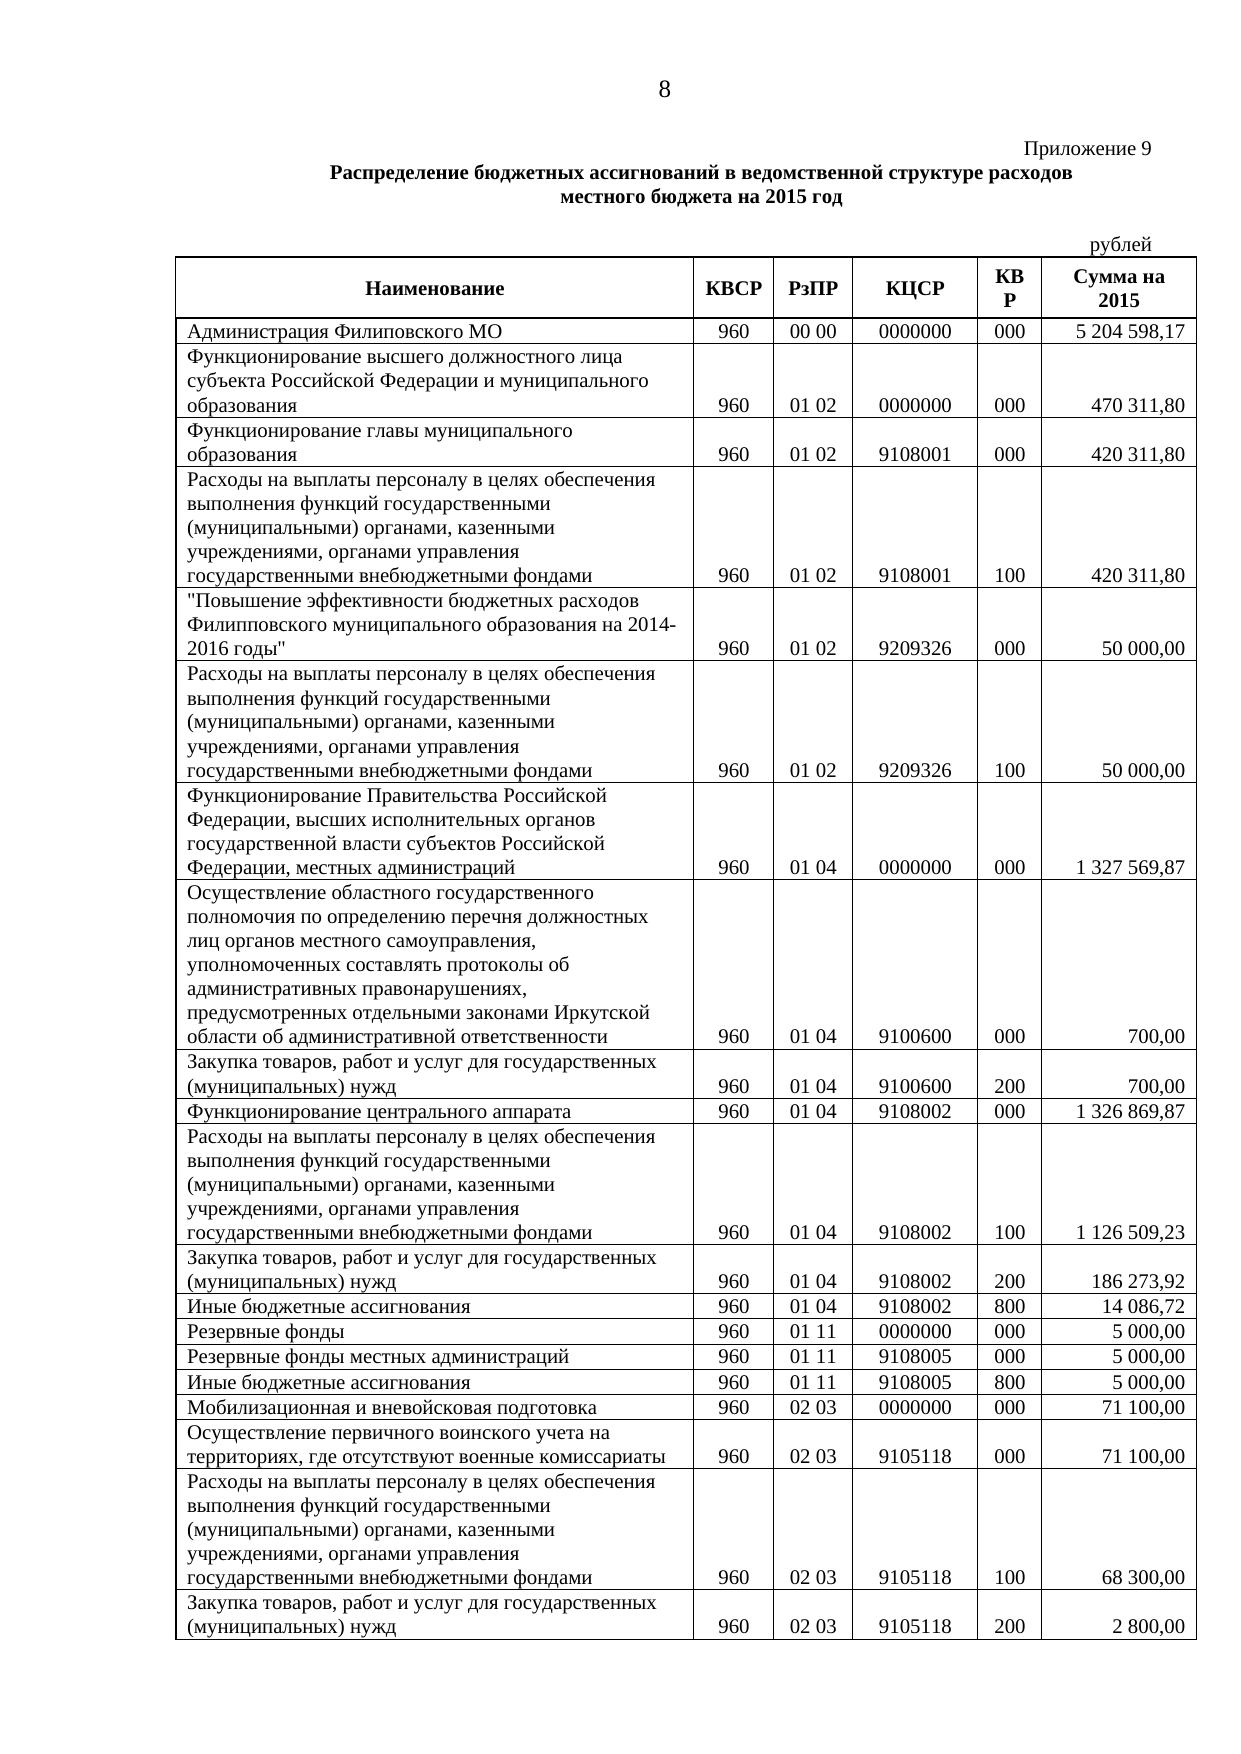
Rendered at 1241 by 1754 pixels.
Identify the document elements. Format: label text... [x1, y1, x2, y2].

table_header РзПР [774, 258, 852, 317]
table_cell 01 04 [774, 1294, 852, 1318]
table_cell 9108005 [853, 1345, 977, 1368]
table_cell 2 800,00 [1042, 1590, 1196, 1638]
table_cell 800 [978, 1370, 1041, 1394]
table_cell 1 126 509,23 [1042, 1124, 1196, 1244]
table_cell 960 [694, 1420, 773, 1468]
table_cell 960 [694, 1050, 773, 1098]
table_cell 000 [978, 880, 1041, 1048]
table_cell 9100600 [853, 880, 977, 1048]
table_cell 100 [978, 467, 1041, 587]
table_cell 02 03 [774, 1469, 852, 1589]
table_cell 01 02 [774, 418, 852, 466]
table_cell 960 [694, 1395, 773, 1419]
table_cell 200 [978, 1245, 1041, 1293]
table_cell 5 000,00 [1042, 1319, 1196, 1343]
table_cell 9108002 [853, 1245, 977, 1293]
table_cell 960 [694, 661, 773, 782]
table_cell 200 [978, 1050, 1041, 1098]
table_cell 01 04 [774, 880, 852, 1048]
table_cell 9105118 [853, 1469, 977, 1589]
table_cell 000 [978, 1395, 1041, 1419]
table_cell 9105118 [853, 1420, 977, 1468]
table_cell 1 326 869,87 [1042, 1099, 1196, 1123]
table_cell 960 [694, 467, 773, 587]
table_cell 960 [694, 1319, 773, 1343]
table_cell Функционирование центрального аппарата [177, 1099, 693, 1123]
table_cell 01 04 [774, 1050, 852, 1098]
table_cell 71 100,00 [1042, 1395, 1196, 1419]
table_cell 01 04 [774, 1245, 852, 1293]
table_cell 02 03 [774, 1590, 852, 1638]
table_cell 01 02 [774, 588, 852, 660]
table_cell 960 [694, 588, 773, 660]
table_cell 9108005 [853, 1370, 977, 1394]
table_cell 000 [978, 1099, 1041, 1123]
table_cell 9100600 [853, 1050, 977, 1098]
table_cell Функционирование Правительства Российской Федерации, высших исполнительных органов государственной власти субъектов Российской Федерации, местных администраций [177, 783, 693, 879]
table_cell 960 [694, 1469, 773, 1589]
table_cell 01 02 [774, 661, 852, 782]
table_cell 000 [978, 1319, 1041, 1343]
table_cell 960 [694, 1245, 773, 1293]
table_cell 960 [694, 1099, 773, 1123]
text местного бюджета на 2015 год [177, 184, 1152, 208]
table_cell 700,00 [1042, 880, 1196, 1048]
table_cell 100 [978, 1124, 1041, 1244]
table_cell Резервные фонды [177, 1319, 693, 1343]
table_cell Закупка товаров, работ и услуг для государственных (муниципальных) нужд [177, 1590, 693, 1638]
table_cell 700,00 [1042, 1050, 1196, 1098]
table_cell 9108002 [853, 1099, 977, 1123]
table_cell 960 [694, 1294, 773, 1318]
table_cell 000 [978, 588, 1041, 660]
table_cell 000 [978, 344, 1041, 417]
table_cell Иные бюджетные ассигнования [177, 1370, 693, 1394]
table_cell 800 [978, 1294, 1041, 1318]
table_cell 000 [978, 1420, 1041, 1468]
table_cell 000 [978, 783, 1041, 879]
table_cell "Повышение эффективности бюджетных расходов Филипповского муниципального образования на 2014-2016 годы" [177, 588, 693, 660]
table_cell Закупка товаров, работ и услуг для государственных (муниципальных) нужд [177, 1050, 693, 1098]
table_cell 5 000,00 [1042, 1370, 1196, 1394]
table_cell Осуществление областного государственного полномочия по определению перечня должностных лиц органов местного самоуправления, уполномоченных составлять протоколы об административных правонарушениях, предусмотренных отдельными законами Иркутской области об административной ответственности [177, 880, 693, 1048]
table_header Наименование [176, 258, 693, 317]
table_cell 9108001 [853, 418, 977, 466]
table_cell 5 204 598,17 [1042, 319, 1196, 343]
table_cell 960 [694, 783, 773, 879]
table_cell 9209326 [853, 588, 977, 660]
table_cell 000 [978, 319, 1041, 343]
table_cell 960 [694, 1590, 773, 1638]
table_header Сумма на 2015 [1042, 258, 1196, 317]
table_cell Резервные фонды местных администраций [177, 1345, 693, 1368]
table_cell 01 11 [774, 1319, 852, 1343]
table_cell 470 311,80 [1042, 344, 1196, 417]
table_cell 9108002 [853, 1124, 977, 1244]
table_cell 9209326 [853, 661, 977, 782]
table_cell 01 11 [774, 1370, 852, 1394]
table_cell 960 [694, 319, 773, 343]
table_header КЦСР [853, 258, 977, 317]
table_cell 14 086,72 [1042, 1294, 1196, 1318]
table_cell 960 [694, 418, 773, 466]
table_cell 9108002 [853, 1294, 977, 1318]
table_cell 00 00 [774, 319, 852, 343]
table_cell 01 04 [774, 1124, 852, 1244]
table_cell 100 [978, 661, 1041, 782]
table_cell 02 03 [774, 1420, 852, 1468]
table_cell 420 311,80 [1042, 467, 1196, 587]
table_cell 186 273,92 [1042, 1245, 1196, 1293]
table_cell 100 [978, 1469, 1041, 1589]
table_cell 01 02 [774, 344, 852, 417]
table_cell 960 [694, 1370, 773, 1394]
table_header КВСР [694, 258, 773, 317]
table_cell 200 [978, 1590, 1041, 1638]
table_cell 01 04 [774, 1099, 852, 1123]
table_cell Закупка товаров, работ и услуг для государственных (муниципальных) нужд [177, 1245, 693, 1293]
table_cell Функционирование главы муниципального образования [177, 418, 693, 466]
table_cell 68 300,00 [1042, 1469, 1196, 1589]
table_cell Иные бюджетные ассигнования [177, 1294, 693, 1318]
text рублей [177, 232, 1152, 256]
table_cell Мобилизационная и вневойсковая подготовка [177, 1395, 693, 1419]
table_cell Функционирование высшего должностного лица субъекта Российской Федерации и муниципального образования [177, 344, 693, 417]
table_cell 000 [978, 418, 1041, 466]
text Распределение бюджетных ассигнований в ведомственной структуре расходов [177, 160, 1152, 184]
table_cell 0000000 [853, 1319, 977, 1343]
table_cell 000 [978, 1345, 1041, 1368]
table_cell 71 100,00 [1042, 1420, 1196, 1468]
table_cell 50 000,00 [1042, 661, 1196, 782]
table_header КВР [978, 258, 1041, 317]
table_cell 420 311,80 [1042, 418, 1196, 466]
table_cell 0000000 [853, 344, 977, 417]
table_cell Осуществление первичного воинского учета на территориях, где отсутствуют военные комиссариаты [177, 1420, 693, 1468]
table_cell 02 03 [774, 1395, 852, 1419]
table_cell 960 [694, 1345, 773, 1368]
table_cell Администрация Филиповского МО [177, 319, 693, 343]
table_cell 960 [694, 880, 773, 1048]
table_cell 01 02 [774, 467, 852, 587]
table_cell 960 [694, 344, 773, 417]
table_cell 50 000,00 [1042, 588, 1196, 660]
table_cell 960 [694, 1124, 773, 1244]
table_cell 1 327 569,87 [1042, 783, 1196, 879]
table_cell 01 11 [774, 1345, 852, 1368]
text Приложение 9 [177, 136, 1152, 160]
table_cell 0000000 [853, 319, 977, 343]
table_cell 9108001 [853, 467, 977, 587]
table_cell 0000000 [853, 1395, 977, 1419]
table_cell 0000000 [853, 783, 977, 879]
table_cell 5 000,00 [1042, 1345, 1196, 1368]
table_cell 9105118 [853, 1590, 977, 1638]
table_cell 01 04 [774, 783, 852, 879]
